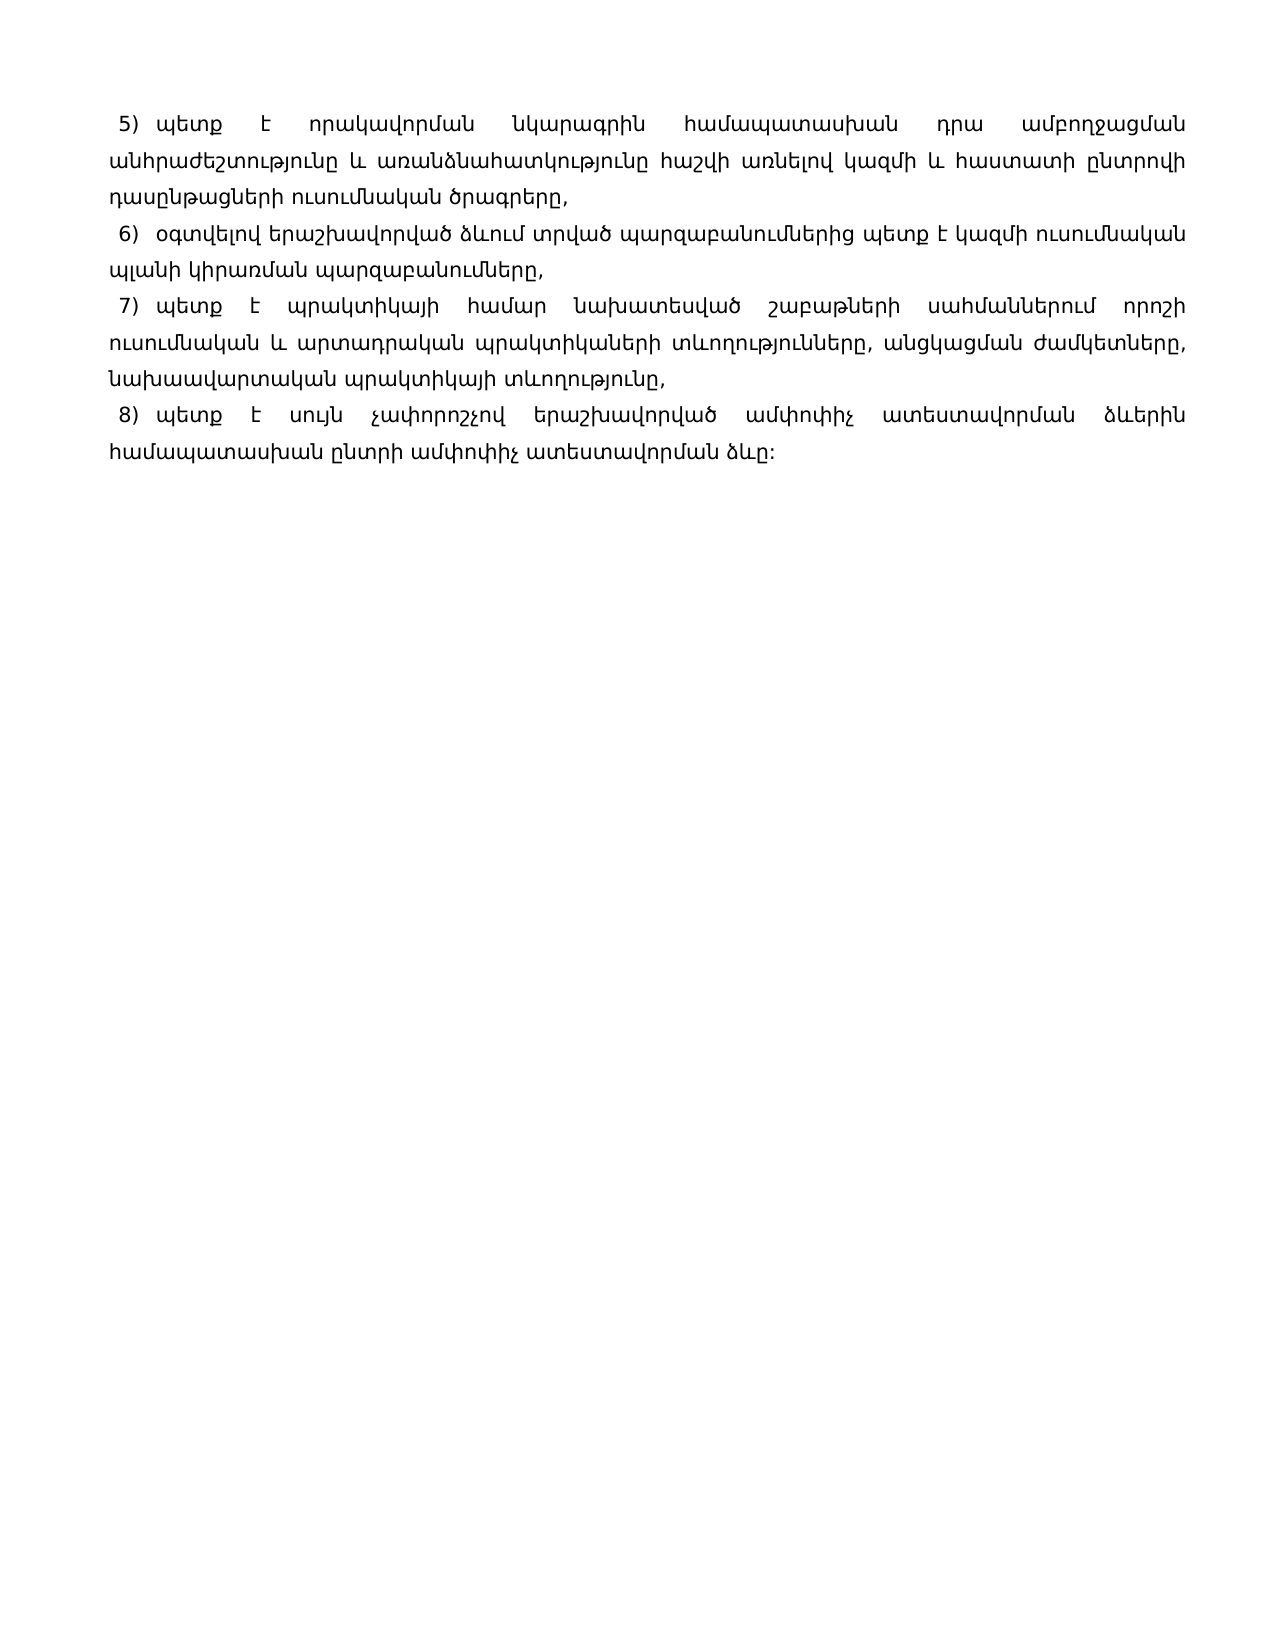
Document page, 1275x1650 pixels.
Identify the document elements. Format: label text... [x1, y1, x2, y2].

list օգտվելով երաշխավորված ձևում տրված պարզաբանումներից պետք է կազմի ուսումնական պլանի կիրառման պարզաբանումները, [109, 222, 1186, 282]
list պետք է սույն չափորոշչով երաշխավորված ամփոփիչ ատեստավորման ձևերին համապատասխան ընտրի ամփոփիչ ատեստավորման ձևը: [109, 403, 1186, 464]
list պետք է որակավորման նկարագրին համապատասխան դրա ամբողջացման անհրաժեշտությունը և առանձնահատկությունը հաշվի առնելով կազմի և հաստատի ընտրովի դասընթացների ուսումնական ծրագրերը, [109, 112, 1186, 209]
list պետք է պրակտիկայի համար նախատեսված շաբաթների սահմաններում որոշի ուսումնական և արտադրական պրակտիկաների տևողությունները, անցկացման ժամկետները, նախաավարտական պրակտիկայի տևողությունը, [109, 294, 1186, 391]
